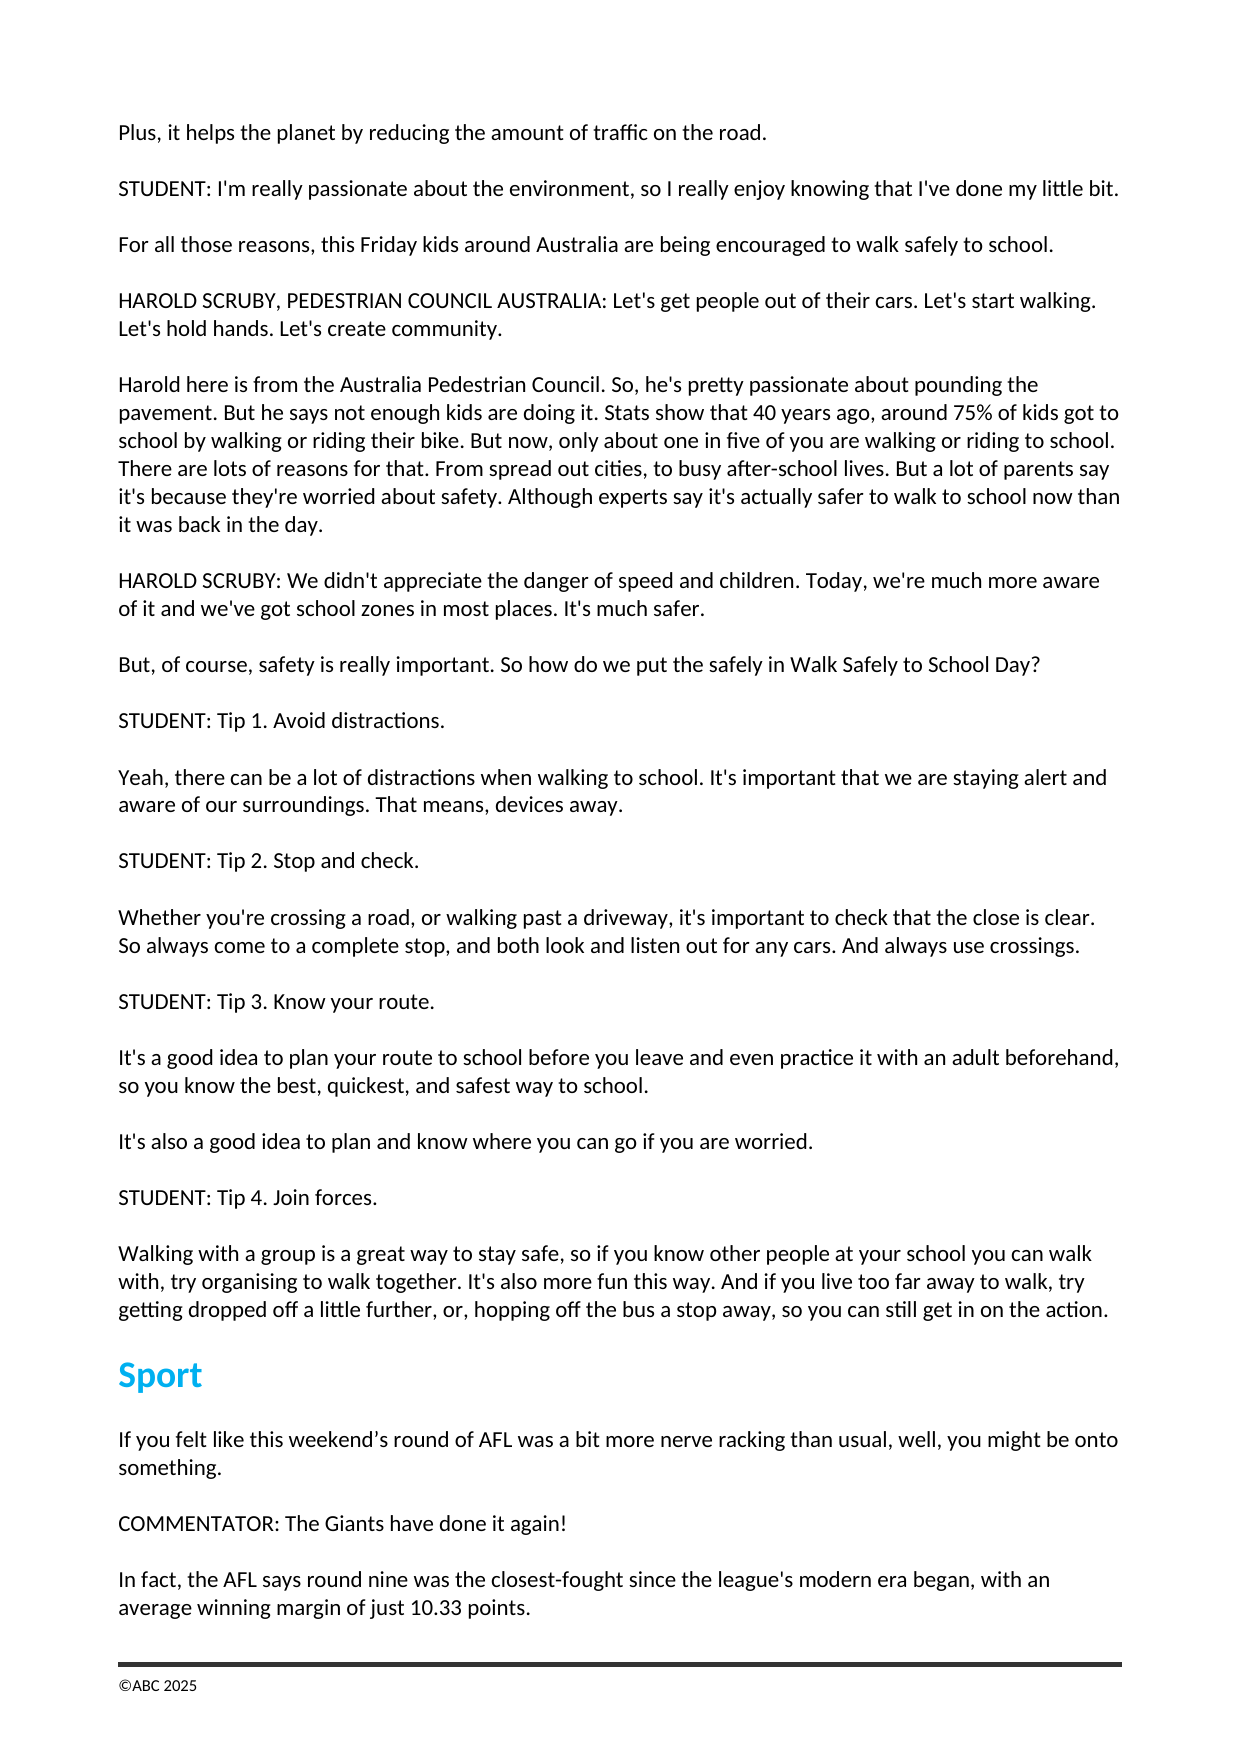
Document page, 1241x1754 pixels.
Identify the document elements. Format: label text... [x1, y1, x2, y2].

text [118, 118, 1122, 678]
text STUDENT: Tip 1. Avoid distractions. Yeah, there can be a lot of distractions when walking to school. It's important that we are staying alert and aware of our surroundings. That means, devices away. STUDENT: Tip 2. Stop and check. Whether you're crossing a road, or walking past a driveway, it's important to check that the close is clear. So always come to a complete stop, and both look and listen out for any cars. And always use crossings. STUDENT: Tip 3. Know your route. It's a good idea to plan your route to school before you leave and even practice it with an adult beforehand, so you know the best, quickest, and safest way to school. It's also a good idea to plan and know where you can go if you are worried. STUDENT: Tip 4. Join forces. Walking with a group is a great way to stay safe, so if you know other people at your school you can walk with, try organising to walk together. It's also more fun this way. And if you live too far away to walk, try getting dropped off a little further, or, hopping off the bus a stop away, so you can still get in on the action. [118, 678, 1122, 1323]
text If you felt like this weekend’s round of AFL was a bit more nerve racking than usual, well, you might be onto something. [118, 1425, 1122, 1509]
subtitle Sport [118, 1351, 1122, 1397]
text In fact, the AFL says round nine was the closest-fought since the league's modern era began, with an average winning margin of just 10.33 points. [118, 1565, 1122, 1621]
text COMMENTATOR: The Giants have done it again! [118, 1509, 1122, 1565]
